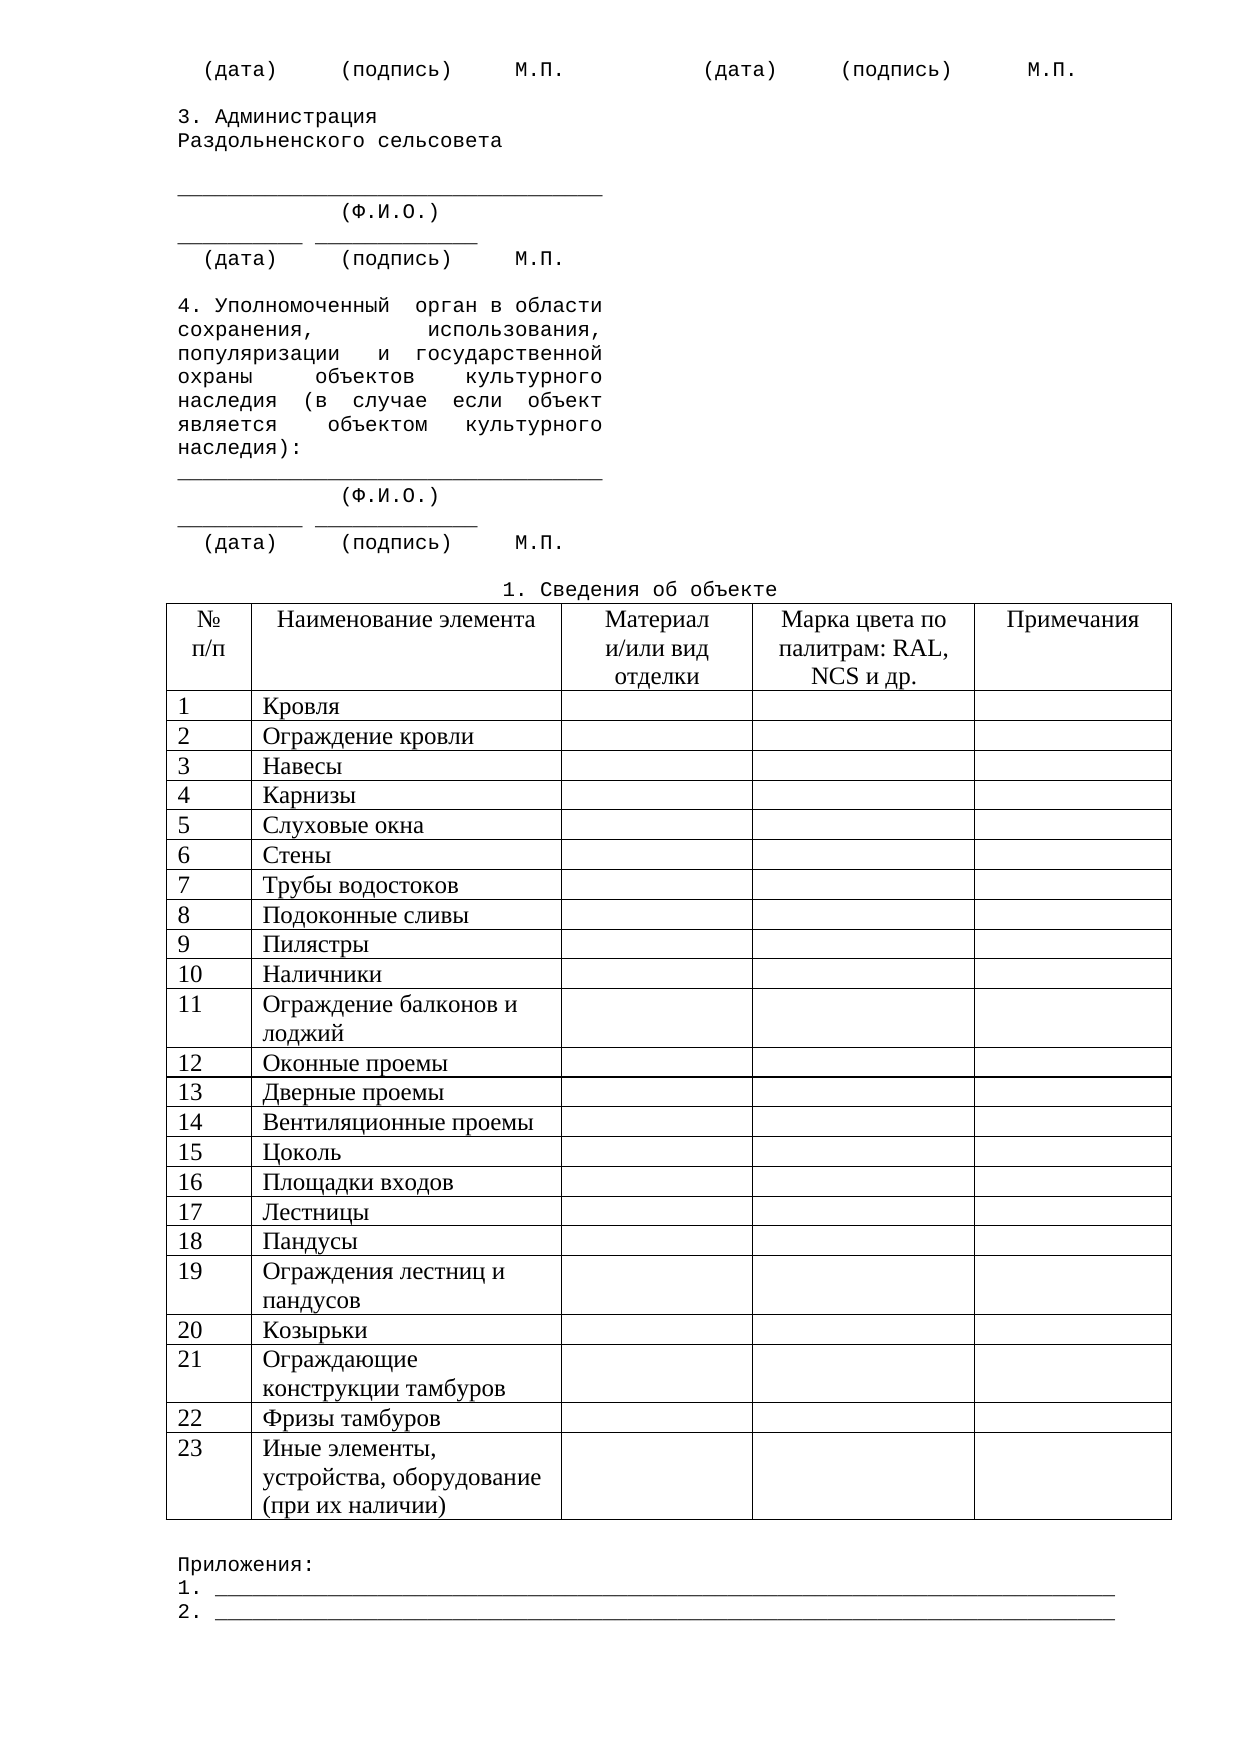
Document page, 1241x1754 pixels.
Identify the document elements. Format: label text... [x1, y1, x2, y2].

table_cell [753, 870, 974, 899]
text наследия (в случае если объект [177, 390, 1152, 414]
table_cell [753, 1315, 974, 1343]
table_cell [975, 1078, 1171, 1106]
table_cell 16 [167, 1167, 251, 1196]
table_cell [562, 1167, 752, 1196]
table_cell Слуховые окна [252, 810, 561, 839]
table_header Примечания [975, 604, 1171, 690]
table_cell 13 [167, 1078, 251, 1106]
table_cell [975, 1226, 1171, 1255]
table_cell 5 [167, 810, 251, 839]
text Приложения: [177, 1554, 1152, 1577]
table_cell [753, 989, 974, 1047]
table_cell [562, 1433, 752, 1519]
table_header № п/п [167, 604, 251, 690]
table_cell 1 [167, 691, 251, 720]
table_cell [975, 721, 1171, 750]
table_cell 17 [167, 1197, 251, 1225]
table_cell [562, 1403, 752, 1432]
table_cell [753, 721, 974, 750]
table_cell [975, 751, 1171, 779]
table_cell [753, 1256, 974, 1314]
table_cell 14 [167, 1107, 251, 1136]
table_cell Карнизы [252, 781, 561, 809]
text (дата) (подпись) М.П. (дата) (подпись) М.П. [177, 59, 1152, 83]
table_cell [562, 959, 752, 988]
table_cell 22 [167, 1403, 251, 1432]
table_cell [562, 1048, 752, 1076]
table_cell [753, 1167, 974, 1196]
table_cell [975, 1107, 1171, 1136]
table_cell [975, 959, 1171, 988]
table_cell [562, 781, 752, 809]
table_cell [753, 1078, 974, 1106]
table_cell [753, 781, 974, 809]
table_cell Цоколь [252, 1137, 561, 1166]
table_cell [975, 1137, 1171, 1166]
table_cell [753, 691, 974, 720]
table_cell Оконные проемы [252, 1048, 561, 1076]
table_cell Ограждающие конструкции тамбуров [252, 1345, 561, 1402]
text __________________________________ [177, 177, 1152, 201]
table_cell Пандусы [252, 1226, 561, 1255]
table_cell 4 [167, 781, 251, 809]
table_cell [753, 959, 974, 988]
table_cell 2 [167, 721, 251, 750]
table_cell 21 [167, 1345, 251, 1402]
table_cell [975, 930, 1171, 958]
table_cell 12 [167, 1048, 251, 1076]
text 1. Сведения об объекте [177, 579, 1152, 603]
table_cell Кровля [252, 691, 561, 720]
table_cell [975, 989, 1171, 1047]
text 1. ________________________________________________________________________ [177, 1577, 1152, 1601]
table_cell [562, 989, 752, 1047]
table_cell [975, 1345, 1171, 1402]
table_cell 23 [167, 1433, 251, 1519]
table_cell 3 [167, 751, 251, 779]
table_cell Ограждение балконов и лоджий [252, 989, 561, 1047]
text __________________________________ [177, 461, 1152, 485]
table_cell [753, 1107, 974, 1136]
table_cell Фризы тамбуров [252, 1403, 561, 1432]
table_cell Площадки входов [252, 1167, 561, 1196]
table_cell [562, 721, 752, 750]
table_header Марка цвета по палитрам: RAL, NCS и др. [753, 604, 974, 690]
table_cell [753, 810, 974, 839]
table_cell [562, 930, 752, 958]
table_cell [753, 900, 974, 928]
text сохранения, использования, [177, 319, 1152, 343]
table_cell Вентиляционные проемы [252, 1107, 561, 1136]
table_cell [562, 1107, 752, 1136]
table_cell [562, 810, 752, 839]
table_cell [562, 1345, 752, 1402]
table_cell [562, 1137, 752, 1166]
table_cell [753, 930, 974, 958]
text (Ф.И.О.) [177, 485, 1152, 508]
text (Ф.И.О.) [177, 201, 1152, 224]
table_cell [975, 1315, 1171, 1343]
table_cell [975, 1403, 1171, 1432]
text наследия): [177, 437, 1152, 461]
table_cell Навесы [252, 751, 561, 779]
table_cell [975, 1433, 1171, 1519]
table_cell [562, 900, 752, 928]
table_cell Подоконные сливы [252, 900, 561, 928]
table_cell [753, 1403, 974, 1432]
table_cell [975, 840, 1171, 869]
table_cell Иные элементы, устройства, оборудование (при их наличии) [252, 1433, 561, 1519]
table_cell [975, 691, 1171, 720]
table_cell [562, 1226, 752, 1255]
table_cell [753, 1226, 974, 1255]
text 3. Администрация [177, 106, 1152, 130]
table_cell [975, 1256, 1171, 1314]
table_cell [753, 1048, 974, 1076]
table_cell [975, 1197, 1171, 1225]
table_cell [753, 1197, 974, 1225]
table_cell [975, 870, 1171, 899]
text (дата) (подпись) М.П. [177, 248, 1152, 272]
table_cell [753, 751, 974, 779]
table_cell 19 [167, 1256, 251, 1314]
table_cell Козырьки [252, 1315, 561, 1343]
table_cell [975, 781, 1171, 809]
table_cell [562, 751, 752, 779]
table_cell 15 [167, 1137, 251, 1166]
text __________ _____________ [177, 508, 1152, 532]
table_cell Ограждения лестниц и пандусов [252, 1256, 561, 1314]
table_header Материал и/или вид отделки [562, 604, 752, 690]
table_cell Пилястры [252, 930, 561, 958]
table_cell 6 [167, 840, 251, 869]
table_cell [975, 1167, 1171, 1196]
table_cell Наличники [252, 959, 561, 988]
table_header Наименование элемента [252, 604, 561, 690]
table_cell [562, 1078, 752, 1106]
table_cell 10 [167, 959, 251, 988]
table_cell 8 [167, 900, 251, 928]
table_cell [562, 870, 752, 899]
table_cell [975, 900, 1171, 928]
table_cell [753, 1433, 974, 1519]
text (дата) (подпись) М.П. [177, 532, 1152, 556]
text является объектом культурного [177, 414, 1152, 437]
table_cell Дверные проемы [252, 1078, 561, 1106]
table_cell [562, 1256, 752, 1314]
table_cell Стены [252, 840, 561, 869]
text популяризации и государственной [177, 343, 1152, 366]
table_cell 9 [167, 930, 251, 958]
table_cell [562, 1315, 752, 1343]
table_cell Лестницы [252, 1197, 561, 1225]
table_cell Ограждение кровли [252, 721, 561, 750]
table_cell [753, 840, 974, 869]
table_cell Трубы водостоков [252, 870, 561, 899]
text __________ _____________ [177, 224, 1152, 248]
table_cell 11 [167, 989, 251, 1047]
table_cell [753, 1345, 974, 1402]
table_cell 20 [167, 1315, 251, 1343]
text 4. Уполномоченный орган в области [177, 296, 1152, 319]
text 2. ________________________________________________________________________ [177, 1601, 1152, 1625]
table_cell [562, 840, 752, 869]
table_cell [562, 691, 752, 720]
table_cell [975, 810, 1171, 839]
table_cell 18 [167, 1226, 251, 1255]
table_cell [562, 1197, 752, 1225]
table_cell [975, 1048, 1171, 1076]
table_cell [753, 1137, 974, 1166]
text Раздольненского сельсовета [177, 130, 1152, 154]
table_cell 7 [167, 870, 251, 899]
text охраны объектов культурного [177, 366, 1152, 390]
